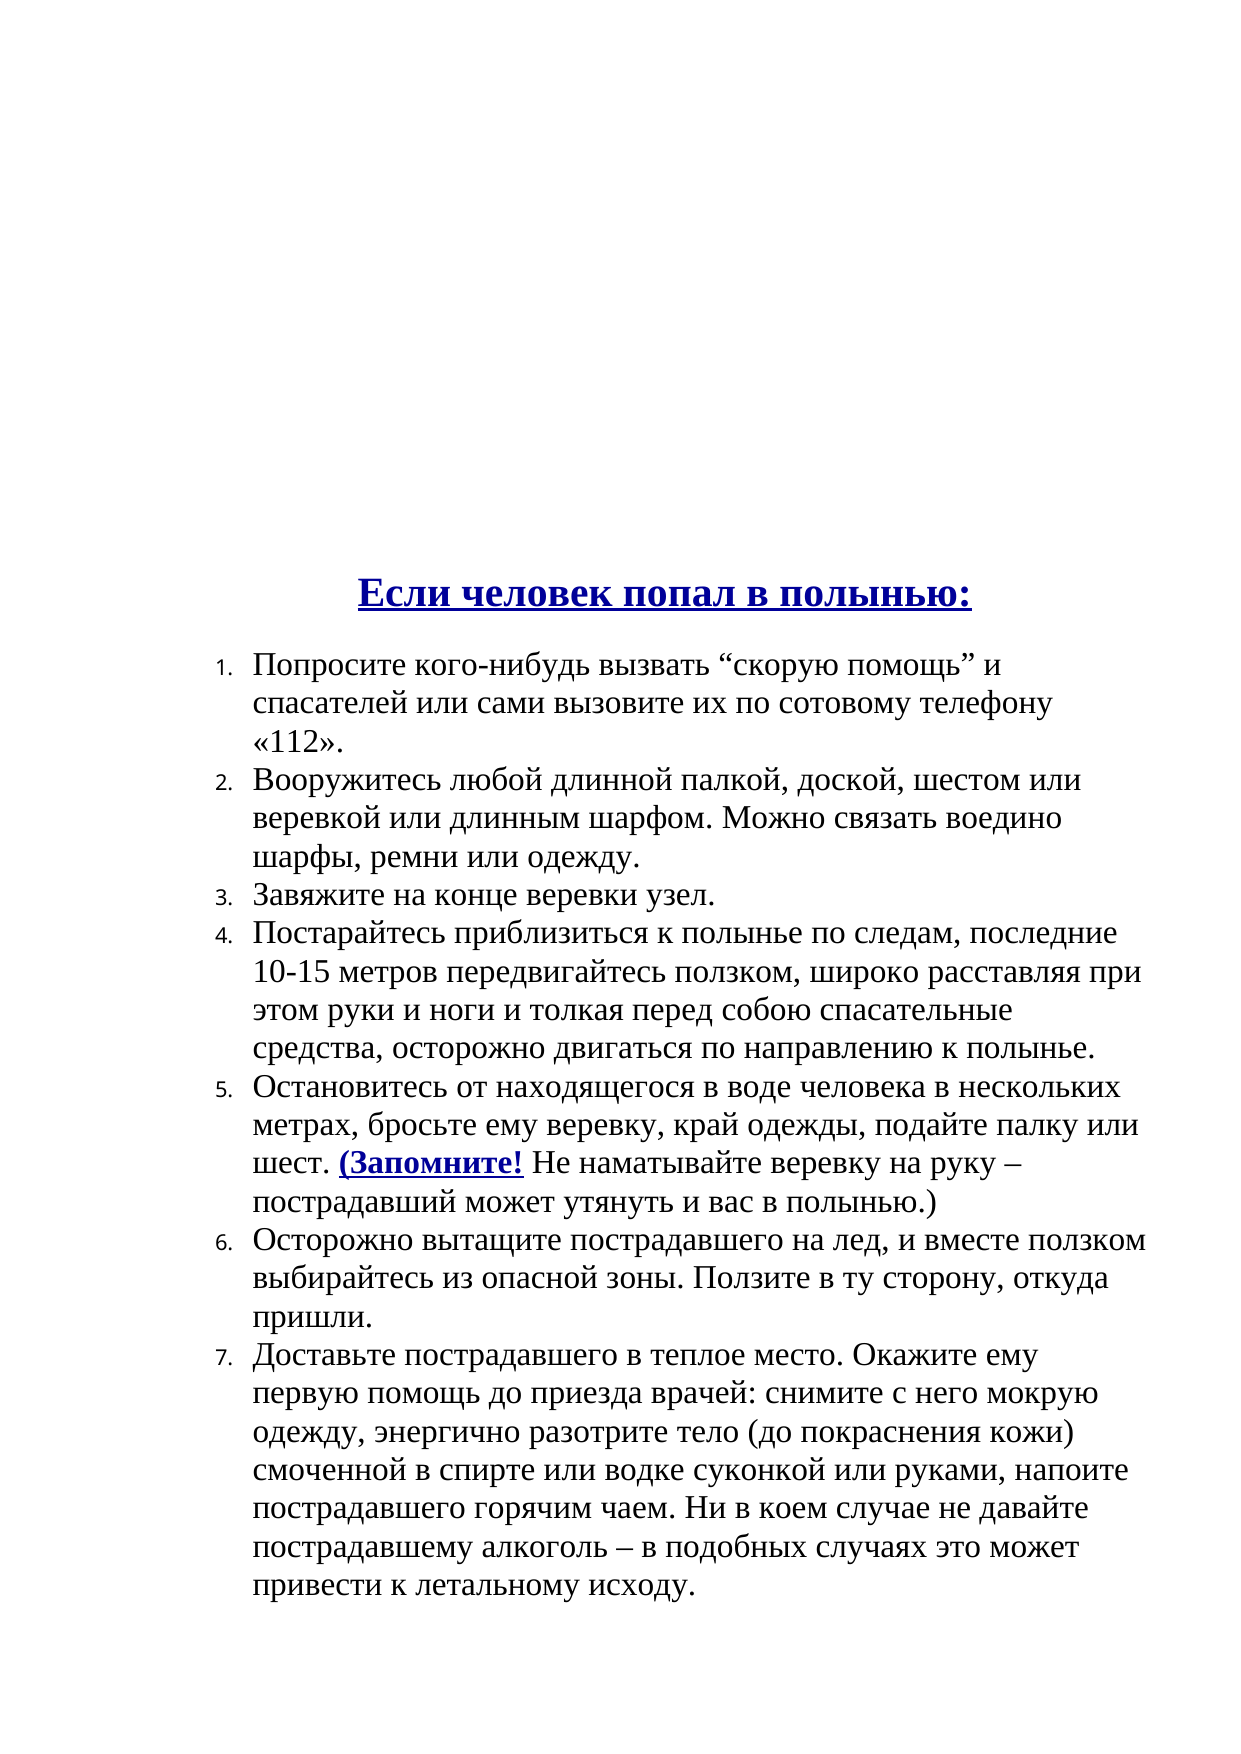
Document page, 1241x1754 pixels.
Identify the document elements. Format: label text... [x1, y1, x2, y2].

text Если человек попал в полынью: [177, 567, 1152, 615]
list Остановитесь от находящегося в воде человека в нескольких метрах, бросьте ему веревку, край одежды, подайте палку или шест. (Запомните! Не наматывайте веревку на руку – пострадавший может утянуть и вас в полынью.) [215, 1066, 1152, 1219]
list Доставьте пострадавшего в теплое место. Окажите ему первую помощь до приезда врачей: снимите с него мокрую одежду, энергично разотрите тело (до покраснения кожи) смоченной в спирте или водке суконкой или руками, напоите пострадавшего горячим чаем. Ни в коем случае не давайте пострадавшему алкоголь – в подобных случаях это может привести к летальному исходу. [215, 1334, 1152, 1602]
list Вооружитесь любой длинной палкой, доской, шестом или веревкой или длинным шарфом. Можно связать воедино шарфы, ремни или одежду. [215, 759, 1152, 874]
list Завяжите на конце веревки узел. [215, 874, 1152, 912]
list Постарайтесь приблизиться к полынье по следам, последние 10-15 метров передвигайтесь ползком, широко расставляя при этом руки и ноги и толкая перед собою спасательные средства, осторожно двигаться по направлению к полынье. [215, 912, 1152, 1066]
list Осторожно вытащите пострадавшего на лед, и вместе ползком выбирайтесь из опасной зоны. Ползите в ту сторону, откуда пришли. [215, 1219, 1152, 1334]
list Попросите кого-нибудь вызвать “скорую помощь” и спасателей или сами вызовите их по сотовому телефону «112». [215, 644, 1152, 759]
